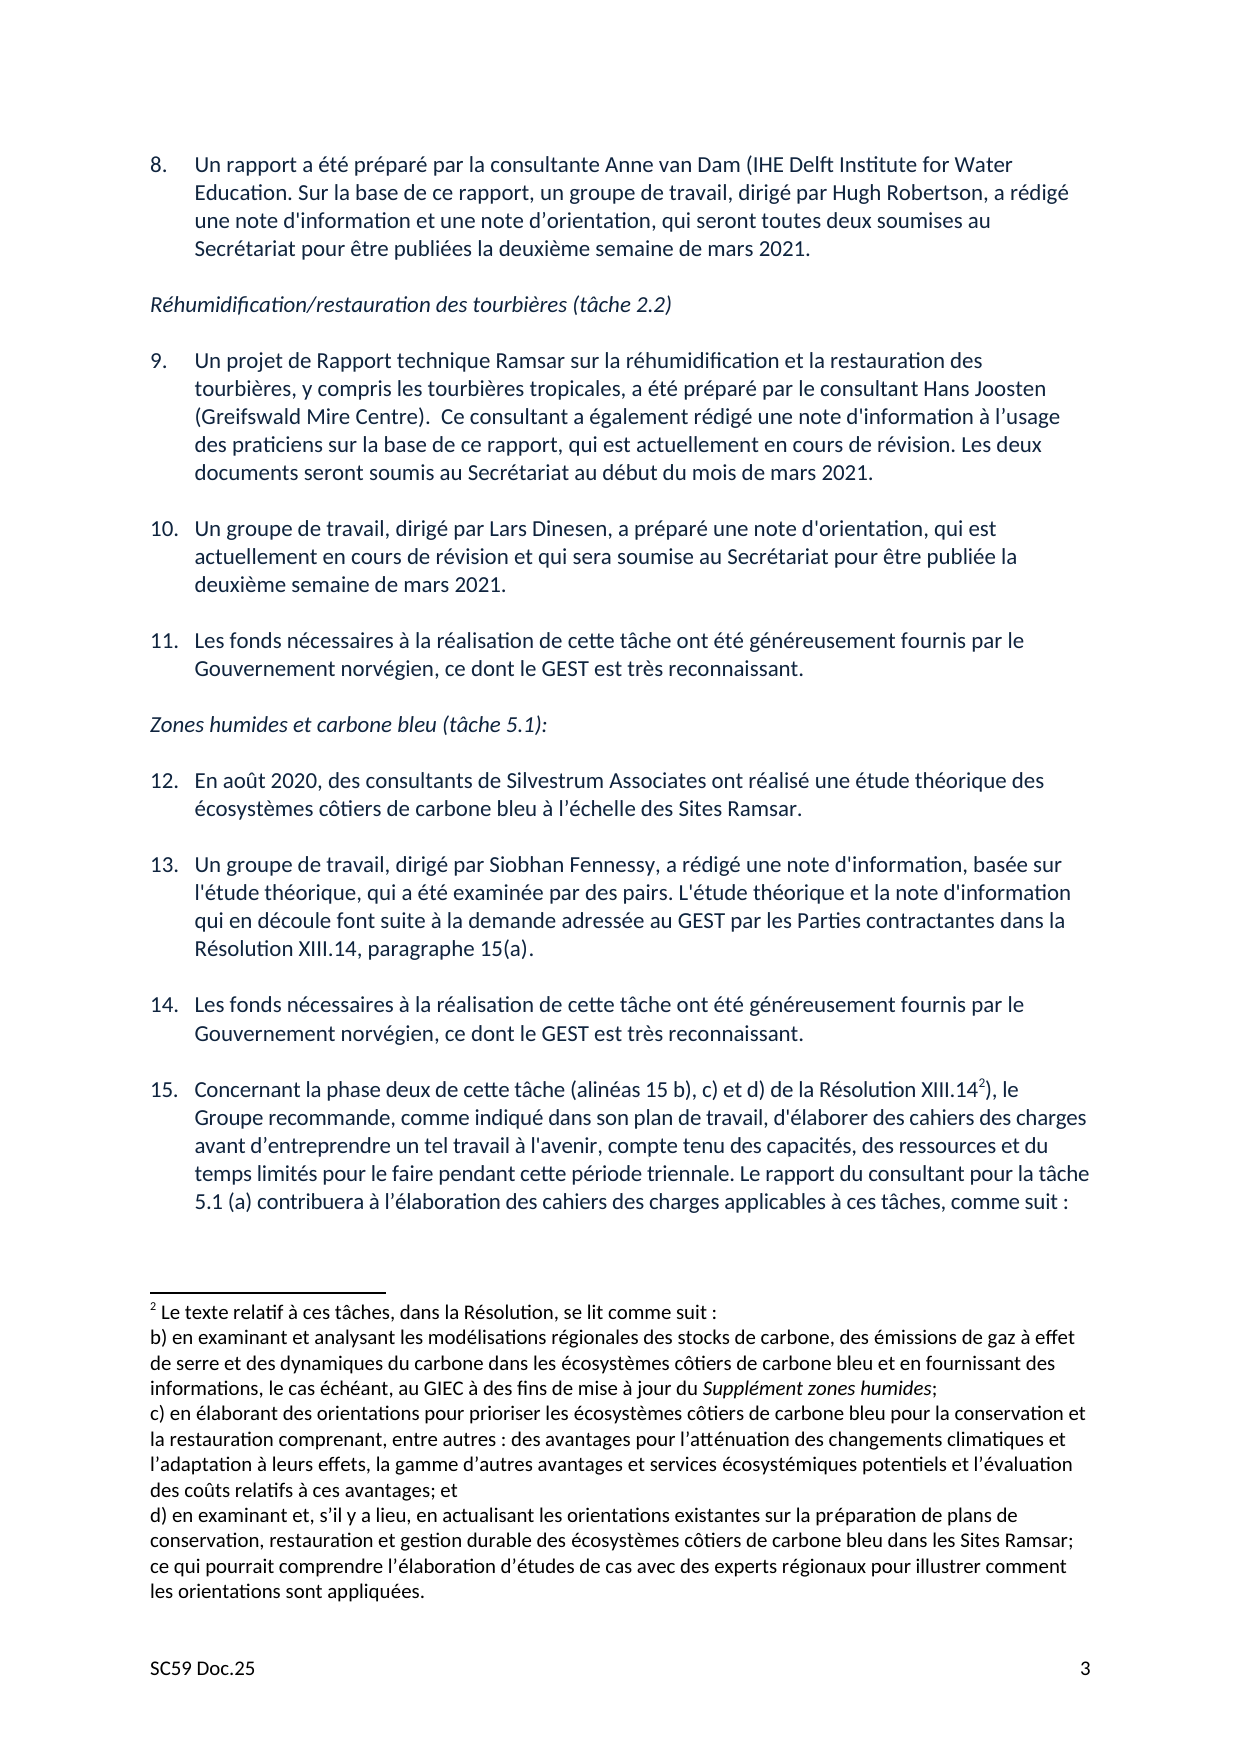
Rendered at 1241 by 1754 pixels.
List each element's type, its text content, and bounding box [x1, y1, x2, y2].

text 10. Un groupe de travail, dirigé par Lars Dinesen, a préparé une note d'orientation, qui est actuellement en cours de révision et qui sera soumise au Secrétariat pour être publiée la deuxième semaine de mars 2021. [150, 514, 1090, 598]
text 8. Un rapport a été préparé par la consultante Anne van Dam (IHE Delft Institute for Water Education. Sur la base de ce rapport, un groupe de travail, dirigé par Hugh Robertson, a rédigé une note d'information et une note d’orientation, qui seront toutes deux soumises au Secrétariat pour être publiées la deuxième semaine de mars 2021. [150, 150, 1090, 262]
text Réhumidification/restauration des tourbières (tâche 2.2) [150, 290, 1090, 318]
text 14. Les fonds nécessaires à la réalisation de cette tâche ont été généreusement fournis par le Gouvernement norvégien, ce dont le GEST est très reconnaissant. [150, 991, 1090, 1047]
text 15. Concernant la phase deux de cette tâche (alinéas 15 b), c) et d) de la Résolution XIII.14), le Groupe recommande, comme indiqué dans son plan de travail, d'élaborer des cahiers des charges avant d’entreprendre un tel travail à l'avenir, compte tenu des capacités, des ressources et du temps limités pour le faire pendant cette période triennale. Le rapport du consultant pour la tâche 5.1 (a) contribuera à l’élaboration des cahiers des charges applicables à ces tâches, comme suit : [150, 1075, 1090, 1215]
text 13. Un groupe de travail, dirigé par Siobhan Fennessy, a rédigé une note d'information, basée sur l'étude théorique, qui a été examinée par des pairs. L'étude théorique et la note d'information qui en découle font suite à la demande adressée au GEST par les Parties contractantes dans la Résolution XIII.14, paragraphe 15(a). [150, 851, 1090, 963]
text 12. En août 2020, des consultants de Silvestrum Associates ont réalisé une étude théorique des écosystèmes côtiers de carbone bleu à l’échelle des Sites Ramsar. [150, 766, 1090, 822]
text 11. Les fonds nécessaires à la réalisation de cette tâche ont été généreusement fournis par le Gouvernement norvégien, ce dont le GEST est très reconnaissant. [150, 626, 1090, 682]
text 9. Un projet de Rapport technique Ramsar sur la réhumidification et la restauration des tourbières, y compris les tourbières tropicales, a été préparé par le consultant Hans Joosten (Greifswald Mire Centre). Ce consultant a également rédigé une note d'information à l’usage des praticiens sur la base de ce rapport, qui est actuellement en cours de révision. Les deux documents seront soumis au Secrétariat au début du mois de mars 2021. [150, 346, 1090, 486]
text Zones humides et carbone bleu (tâche 5.1): [150, 710, 1090, 738]
